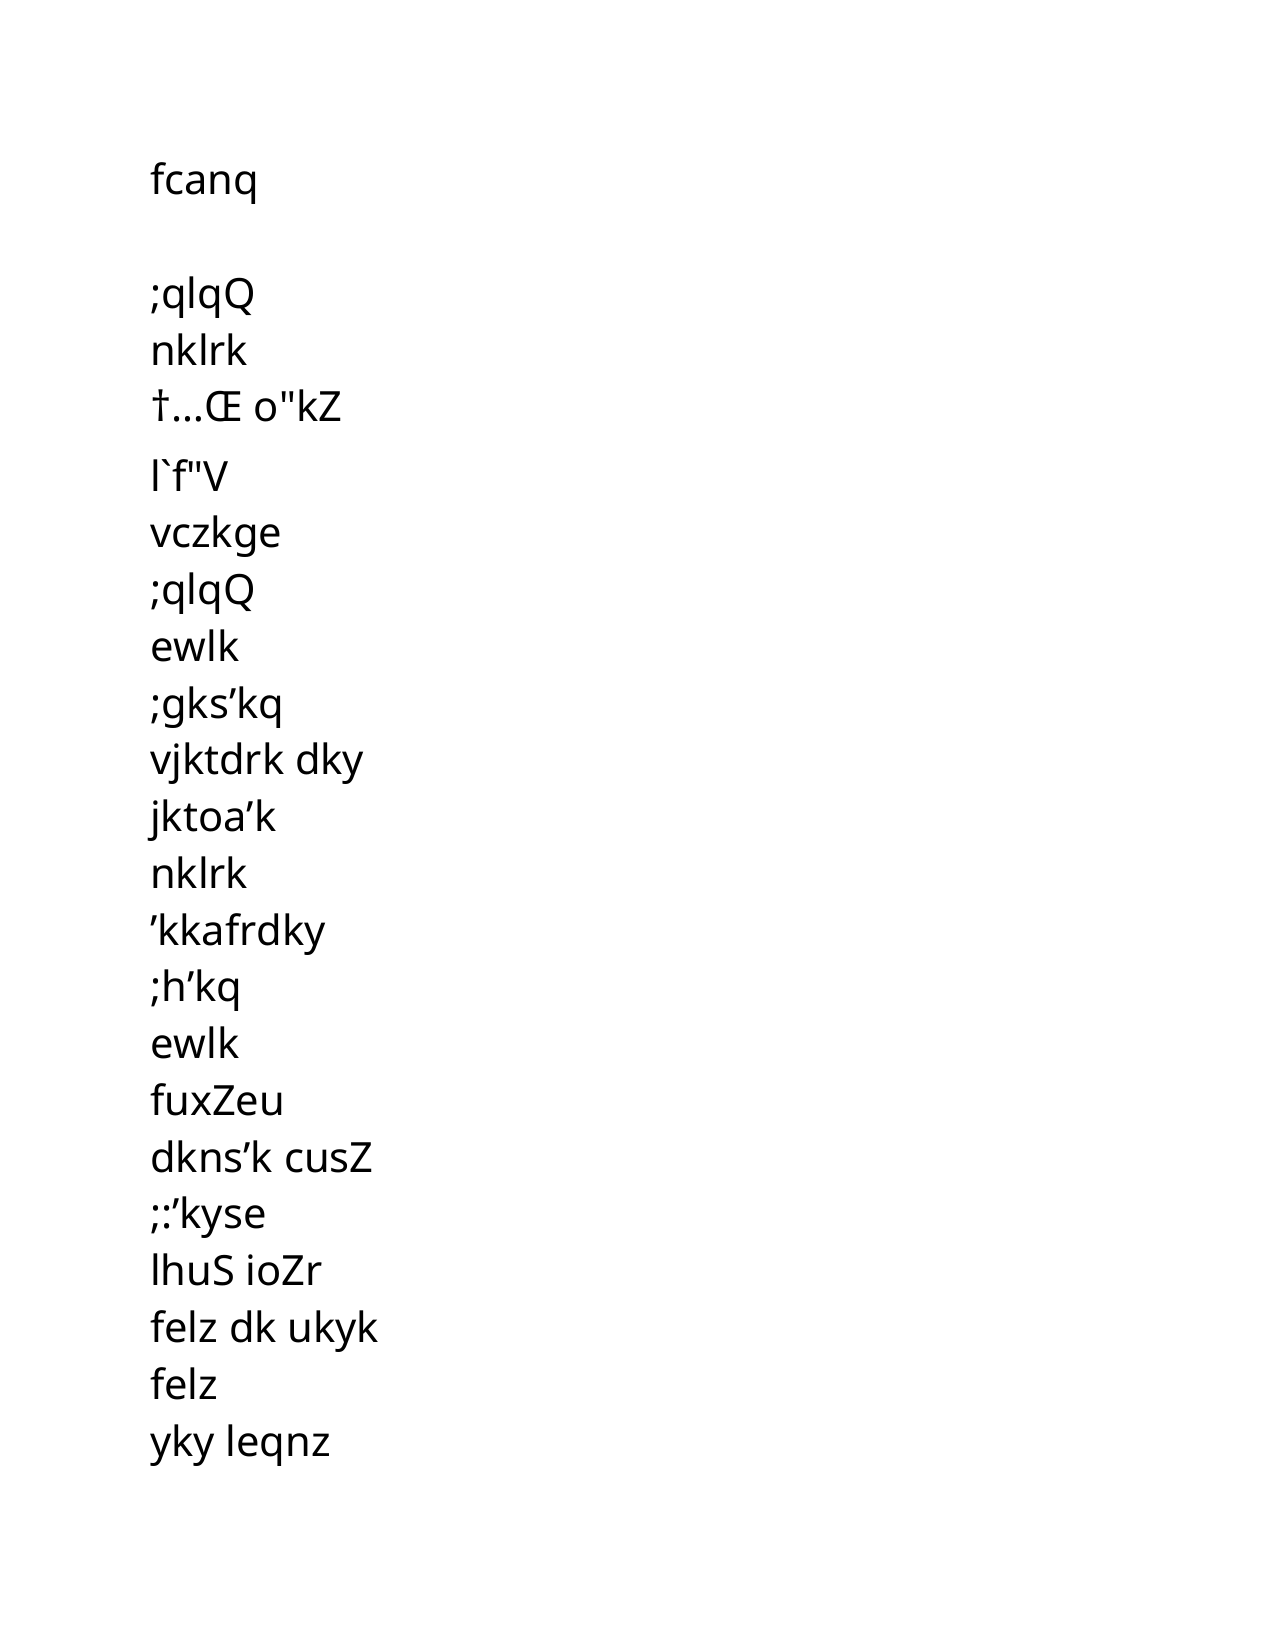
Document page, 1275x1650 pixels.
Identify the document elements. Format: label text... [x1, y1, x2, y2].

text ;h’kq [150, 957, 1125, 1014]
text nklrk [150, 320, 1125, 377]
text ’kkafrdky [150, 901, 1125, 957]
text felz dk ukyk [150, 1298, 1125, 1355]
text fuxZeu [150, 1071, 1125, 1128]
text nklrk [150, 844, 1125, 901]
text dkns’k cusZ [150, 1128, 1125, 1184]
text yky leqnz [150, 1411, 1125, 1468]
text felz [150, 1355, 1125, 1411]
text ;qlqQ [150, 560, 1125, 617]
text fcanq [150, 150, 1125, 207]
text ;:’kyse [150, 1184, 1125, 1241]
text l`f"V [150, 446, 1125, 503]
text †…Œ o"kZ [150, 377, 1125, 434]
text ewlk [150, 1014, 1125, 1071]
text jktoa’k [150, 787, 1125, 844]
text ;qlqQ [150, 263, 1125, 320]
text vjktdrk dky [150, 730, 1125, 787]
text ewlk [150, 617, 1125, 673]
text vczkge [150, 503, 1125, 560]
text ;gks’kq [150, 673, 1125, 730]
text lhuS ioZr [150, 1241, 1125, 1298]
